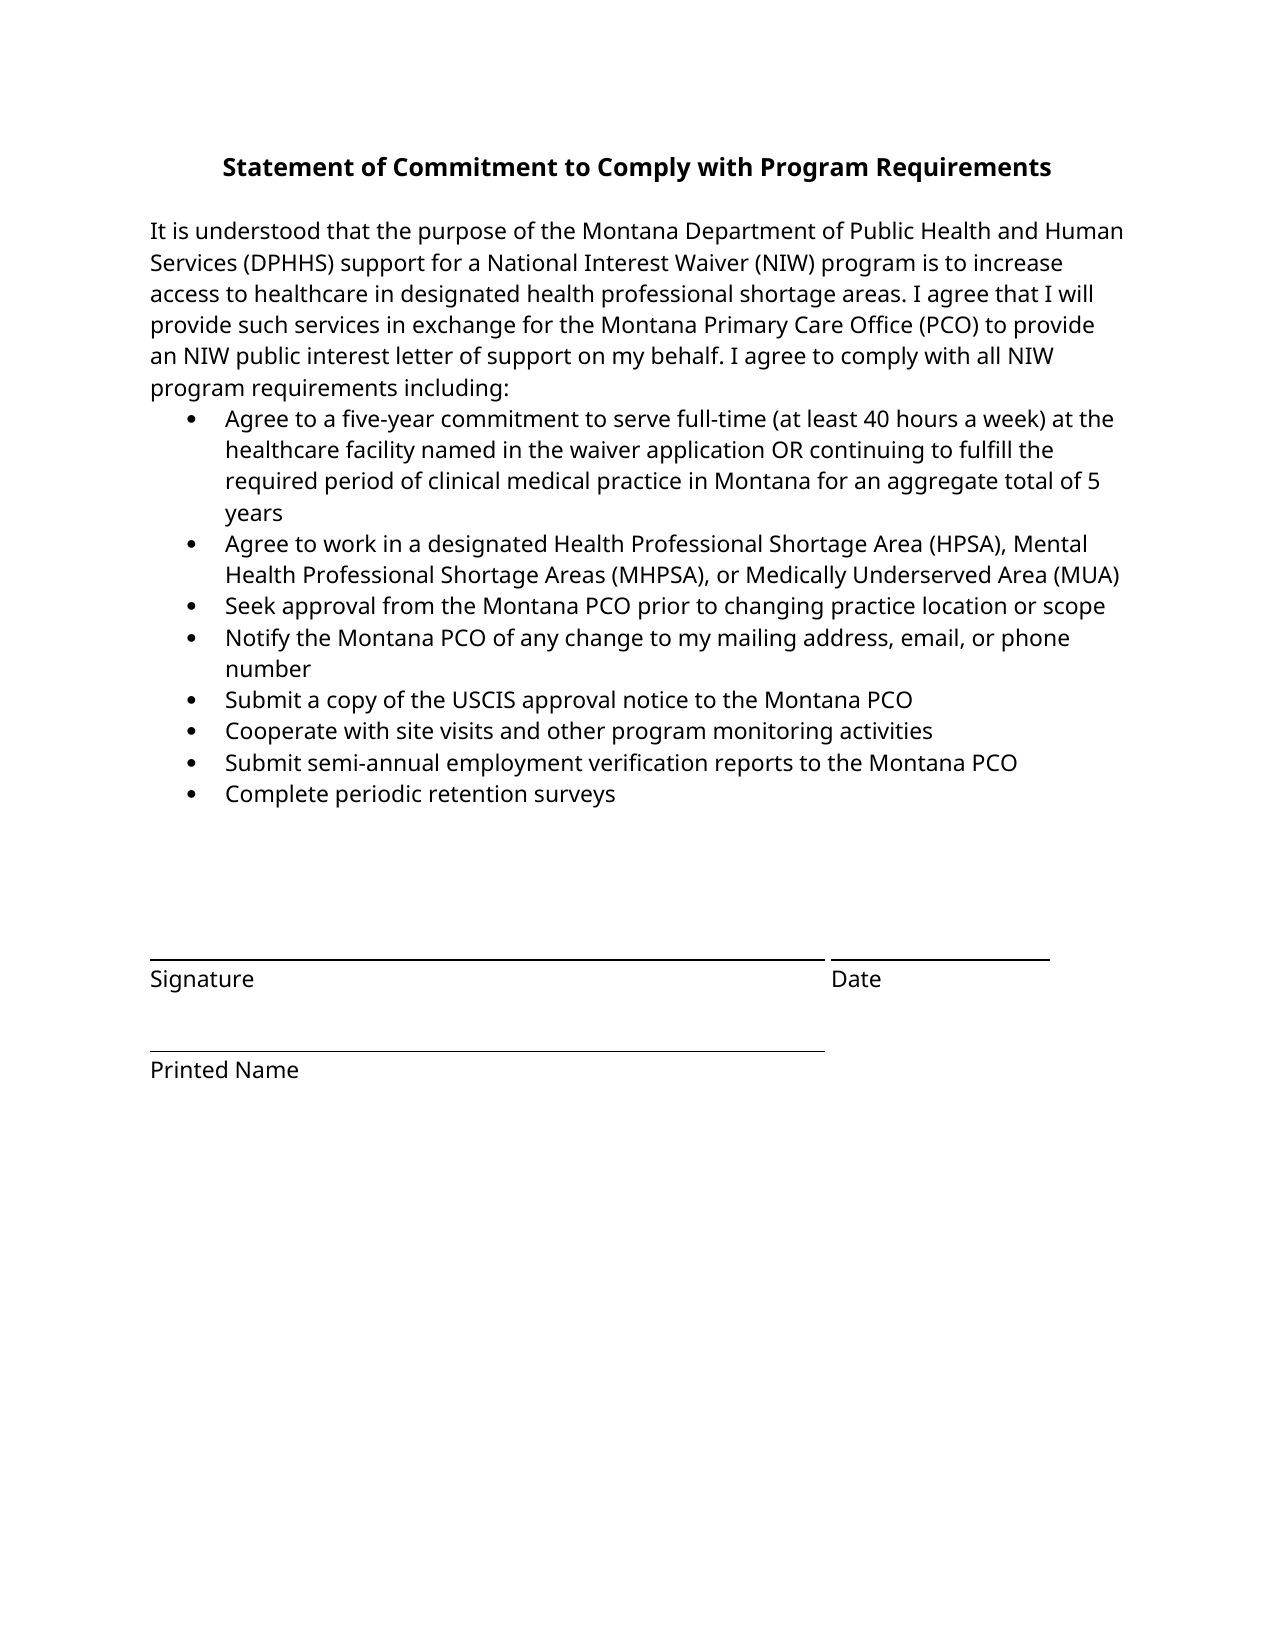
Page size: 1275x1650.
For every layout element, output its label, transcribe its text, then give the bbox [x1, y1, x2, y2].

text Printed Name [150, 1054, 1125, 1085]
list Cooperate with site visits and other program monitoring activities [187, 715, 1125, 747]
list Complete periodic retention surveys [187, 778, 1125, 809]
list Agree to work in a designated Health Professional Shortage Area (HPSA), Mental Health Professional Shortage Areas (MHPSA), or Medically Underserved Area (MUA) [187, 528, 1125, 590]
list Submit semi-annual employment verification reports to the Montana PCO [187, 747, 1125, 778]
list Agree to a five-year commitment to serve full-time (at least 40 hours a week) at the healthcare facility named in the waiver application OR continuing to fulfill the required period of clinical medical practice in Montana for an aggregate total of 5 years [187, 403, 1125, 528]
text It is understood that the purpose of the Montana Department of Public Health and Human Services (DPHHS) support for a National Interest Waiver (NIW) program is to increase access to healthcare in designated health professional shortage areas. I agree that I will provide such services in exchange for the Montana Primary Care Office (PCO) to provide an NIW public interest letter of support on my behalf. I agree to comply with all NIW program requirements including: [150, 215, 1125, 403]
text Signature Date [150, 963, 1125, 994]
list Submit a copy of the USCIS approval notice to the Montana PCO [187, 684, 1125, 715]
list Notify the Montana PCO of any change to my mailing address, email, or phone number [187, 622, 1125, 684]
list Seek approval from the Montana PCO prior to changing practice location or scope [187, 590, 1125, 622]
subtitle Statement of Commitment to Comply with Program Requirements [150, 150, 1125, 184]
